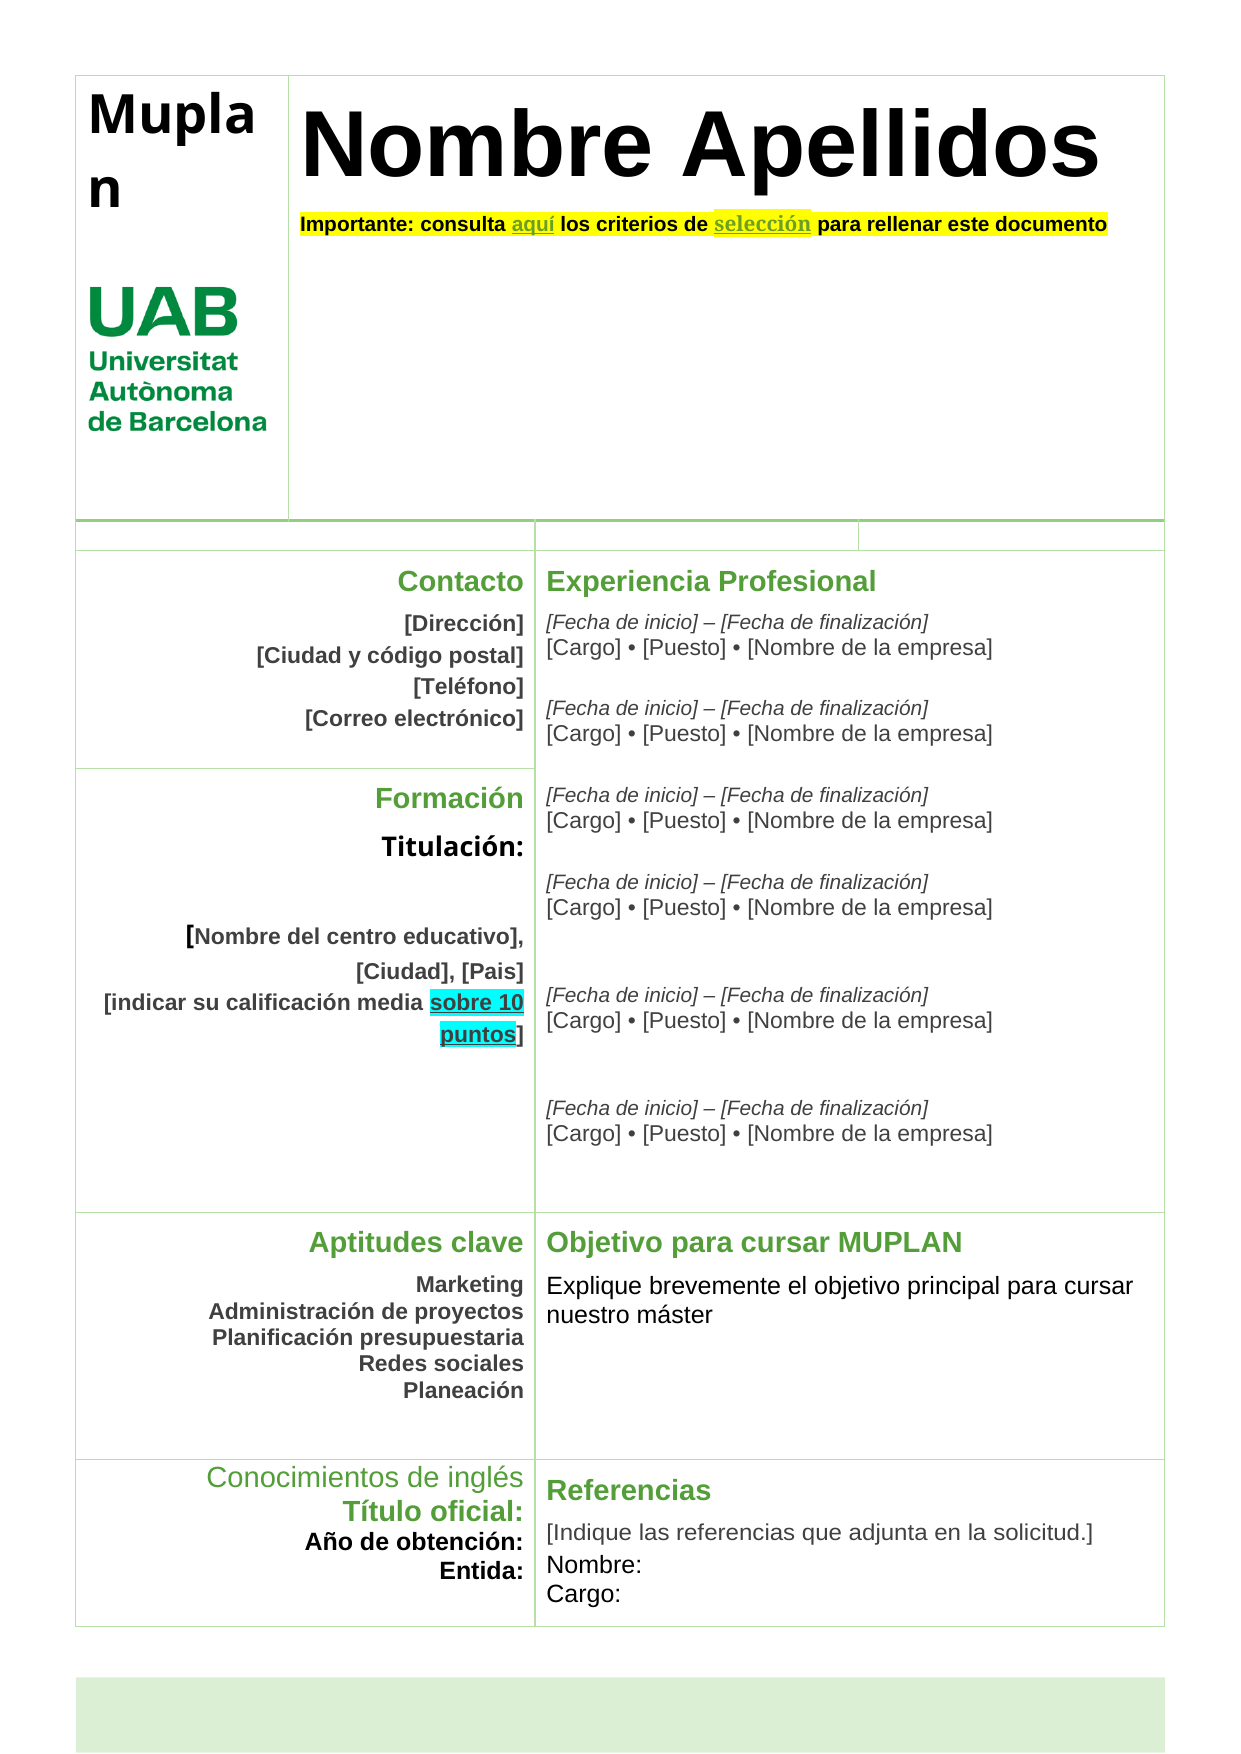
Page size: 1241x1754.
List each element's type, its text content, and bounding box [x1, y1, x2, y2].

table_cell Titulación: [Nombre del centro educativo],[Ciudad], [Pais] [indicar su calificación media sobre 10 puntos] [76, 769, 534, 1212]
table_cell para cursar MUPLAN Explique brevemente el objetivo principal para cursar nuestro máster [536, 1213, 1164, 1459]
table_cell [76, 551, 534, 768]
table_cell [76, 522, 534, 550]
table_cell Aptitudes clave Marketing Administración de proyectos Planificación presupuestaria Redes sociales Planeación [76, 1213, 534, 1459]
table_cell [859, 522, 1164, 550]
table_cell Experiencia Profesional • • • • • • • • • • • • [536, 551, 1164, 1212]
table_cell [536, 522, 858, 550]
table_cell [Indique las referencias que adjunta en la solicitud.] Nombre: Cargo: [536, 1460, 1164, 1626]
picture [86, 282, 268, 435]
table_cell Conocimientos de inglés Título oficial: Año de obtención: Entida: [76, 1460, 534, 1626]
table_header Importante: consulta aquí los criterios de selección para rellenar este documento [289, 76, 1164, 518]
table_header Muplan [76, 76, 288, 518]
